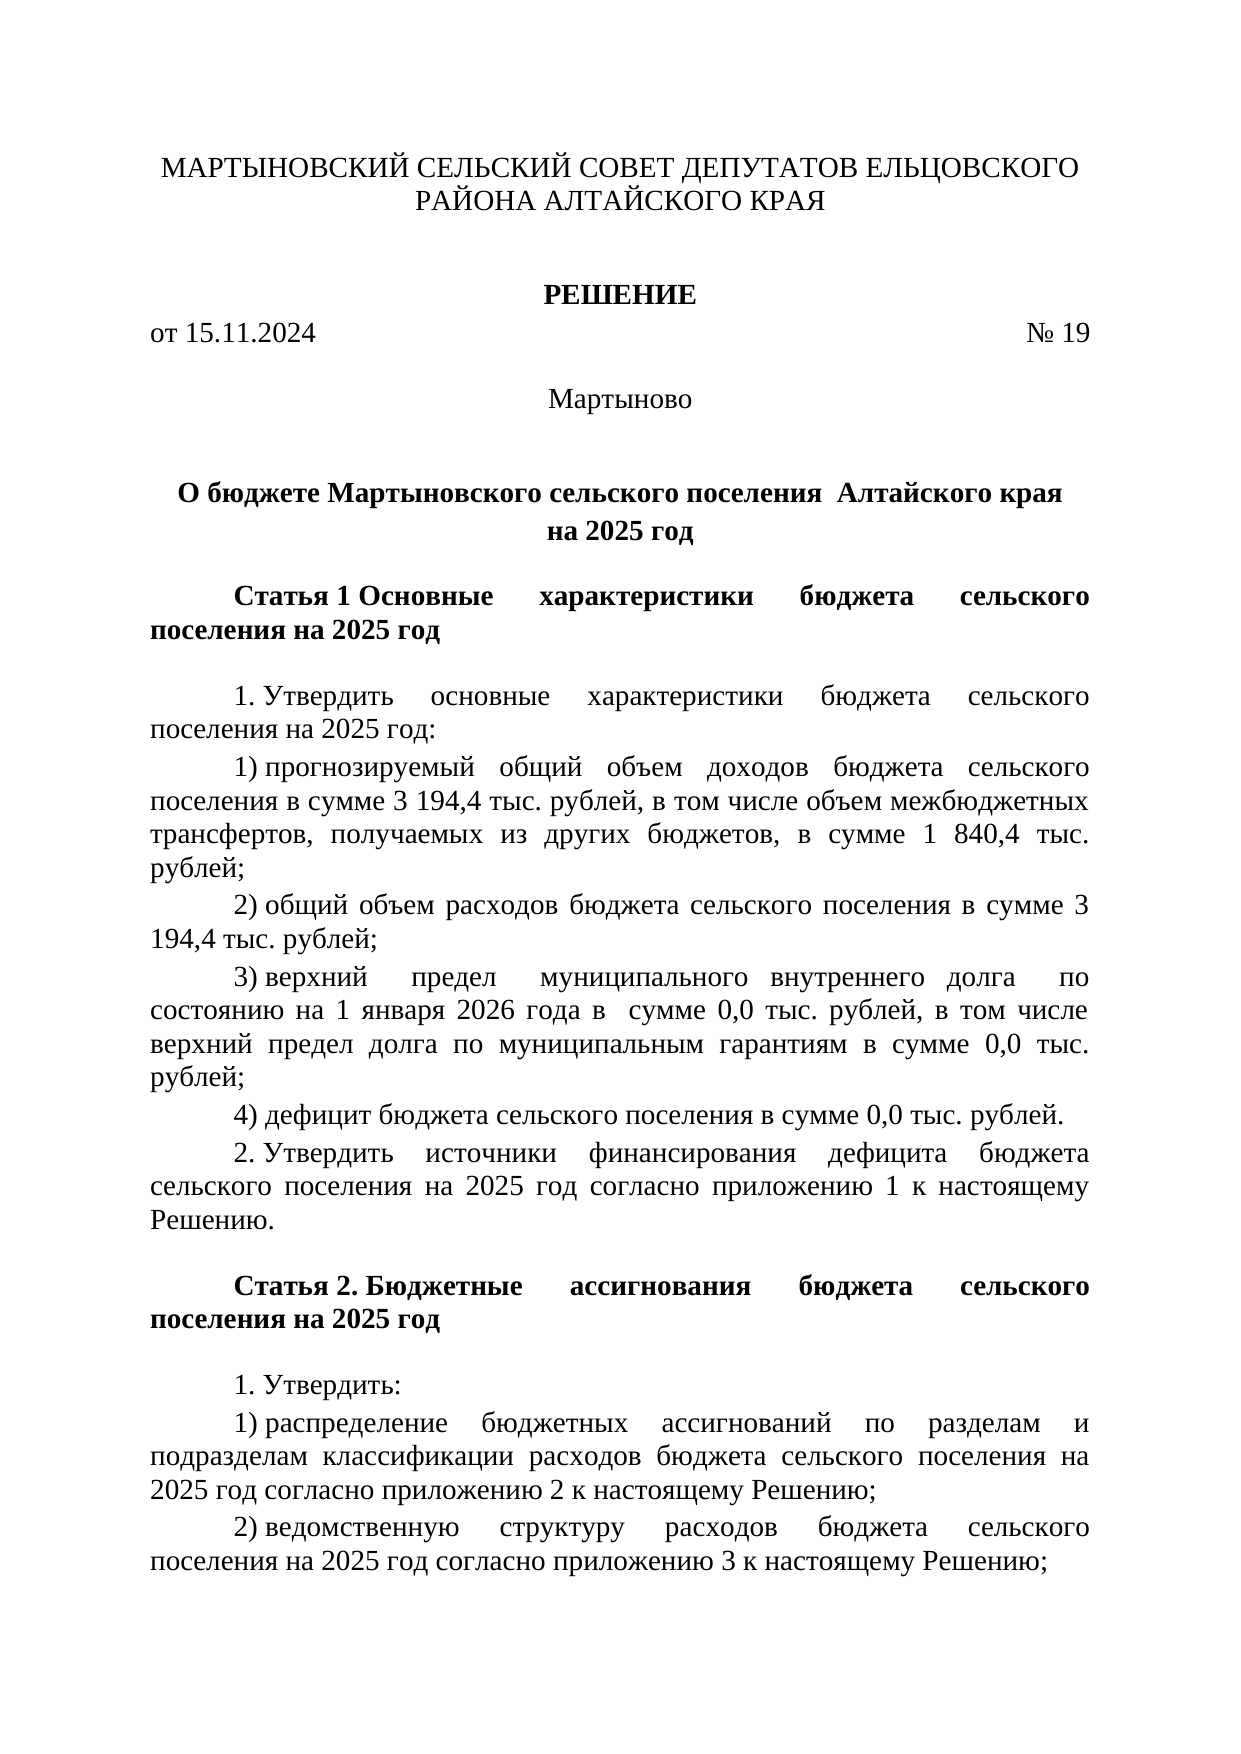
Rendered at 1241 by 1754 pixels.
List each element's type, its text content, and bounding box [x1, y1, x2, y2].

text Мартыново [150, 381, 1090, 414]
text 1. Утвердить основные характеристики бюджета сельского поселения на 2025 год: [150, 678, 1090, 745]
text 2) ведомственную структуру расходов бюджета сельского поселения на 2025 год согласно приложению 3 к настоящему Решению; [150, 1509, 1090, 1577]
table_header от 15.11.2024 [150, 315, 682, 353]
text Статья 2. Бюджетные ассигнования бюджета сельского поселения на 2025 год [150, 1268, 1090, 1335]
text 2) общий объем расходов бюджета сельского поселения в сумме 3 194,4 тыс. рублей; [150, 887, 1090, 954]
text 2. Утвердить источники финансирования дефицита бюджета сельского поселения на 2025 год согласно приложению 1 к настоящему Решению. [150, 1135, 1090, 1235]
text 1) распределение бюджетных ассигнований по разделам и подразделам классификации расходов бюджета сельского поселения на 2025 год согласно приложению 2 к настоящему Решению; [150, 1405, 1090, 1505]
table_header № 19 [682, 315, 1090, 353]
text МАРТЫНОВСКИЙ СЕЛЬСКИЙ СОВЕТ ДЕПУТАТОВ ЕЛЬЦОВСКОГО РАЙОНА АЛТАЙСКОГО КРАЯ [150, 150, 1090, 217]
text РЕШЕНИЕ [150, 277, 1090, 311]
text 1) прогнозируемый общий объем доходов бюджета сельского поселения в сумме 3 194,4 тыс. рублей, в том числе объем межбюджетных трансфертов, получаемых из других бюджетов, в сумме 1 840,4 тыс. рублей; [150, 749, 1090, 883]
text 4) дефицит бюджета сельского поселения в сумме 0,0 тыс. рублей. [150, 1097, 1090, 1131]
text 1. Утвердить: [150, 1367, 1090, 1401]
text Статья 1 Основные характеристики бюджета сельского поселения на 2025 год [150, 578, 1090, 646]
text на 2025 год [150, 513, 1090, 546]
text О бюджете Мартыновского сельского поселения Алтайского края [150, 475, 1090, 508]
text 3) верхний предел муниципального внутреннего долга по состоянию на 1 января 2026 года в сумме 0,0 тыс. рублей, в том числе верхний предел долга по муниципальным гарантиям в сумме 0,0 тыс. рублей; [150, 959, 1090, 1093]
